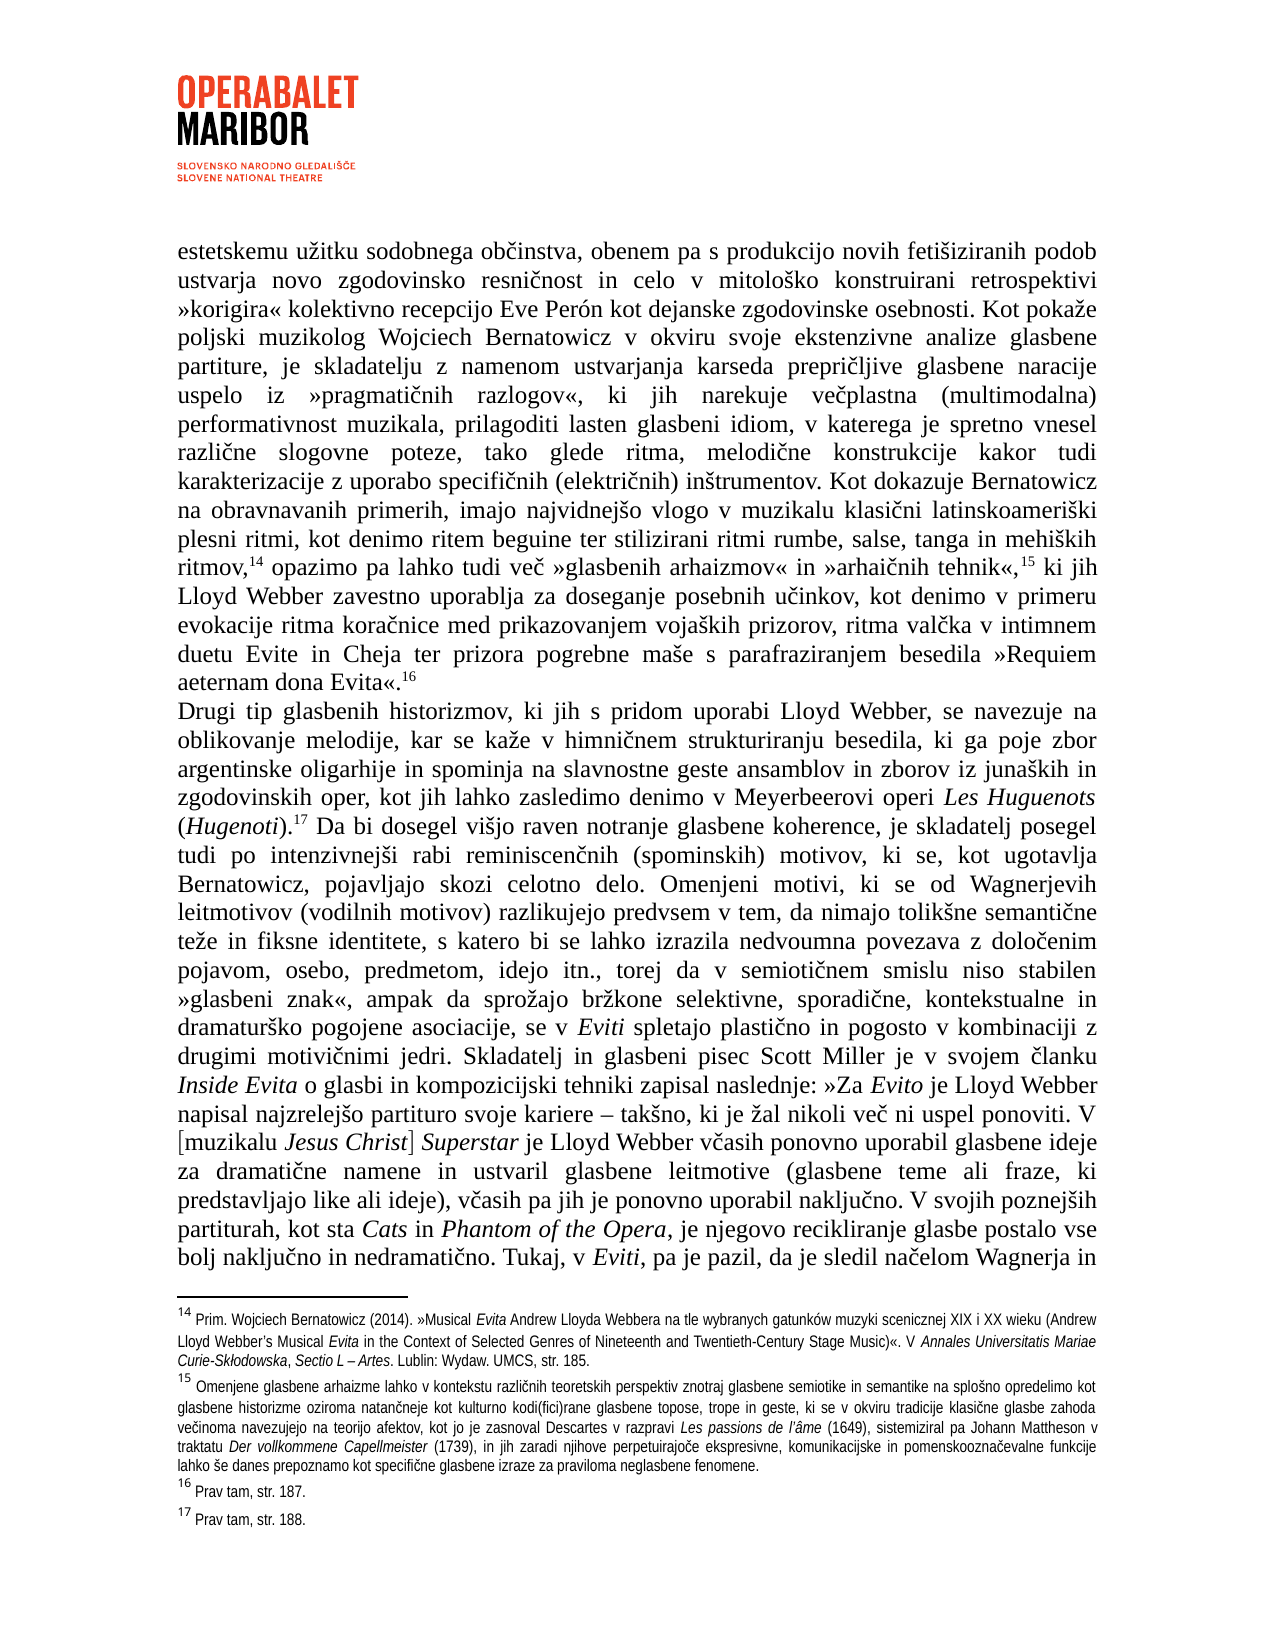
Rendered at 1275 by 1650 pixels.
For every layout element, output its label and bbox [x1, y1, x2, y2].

text [177, 696, 1098, 1271]
text [177, 236, 1098, 696]
